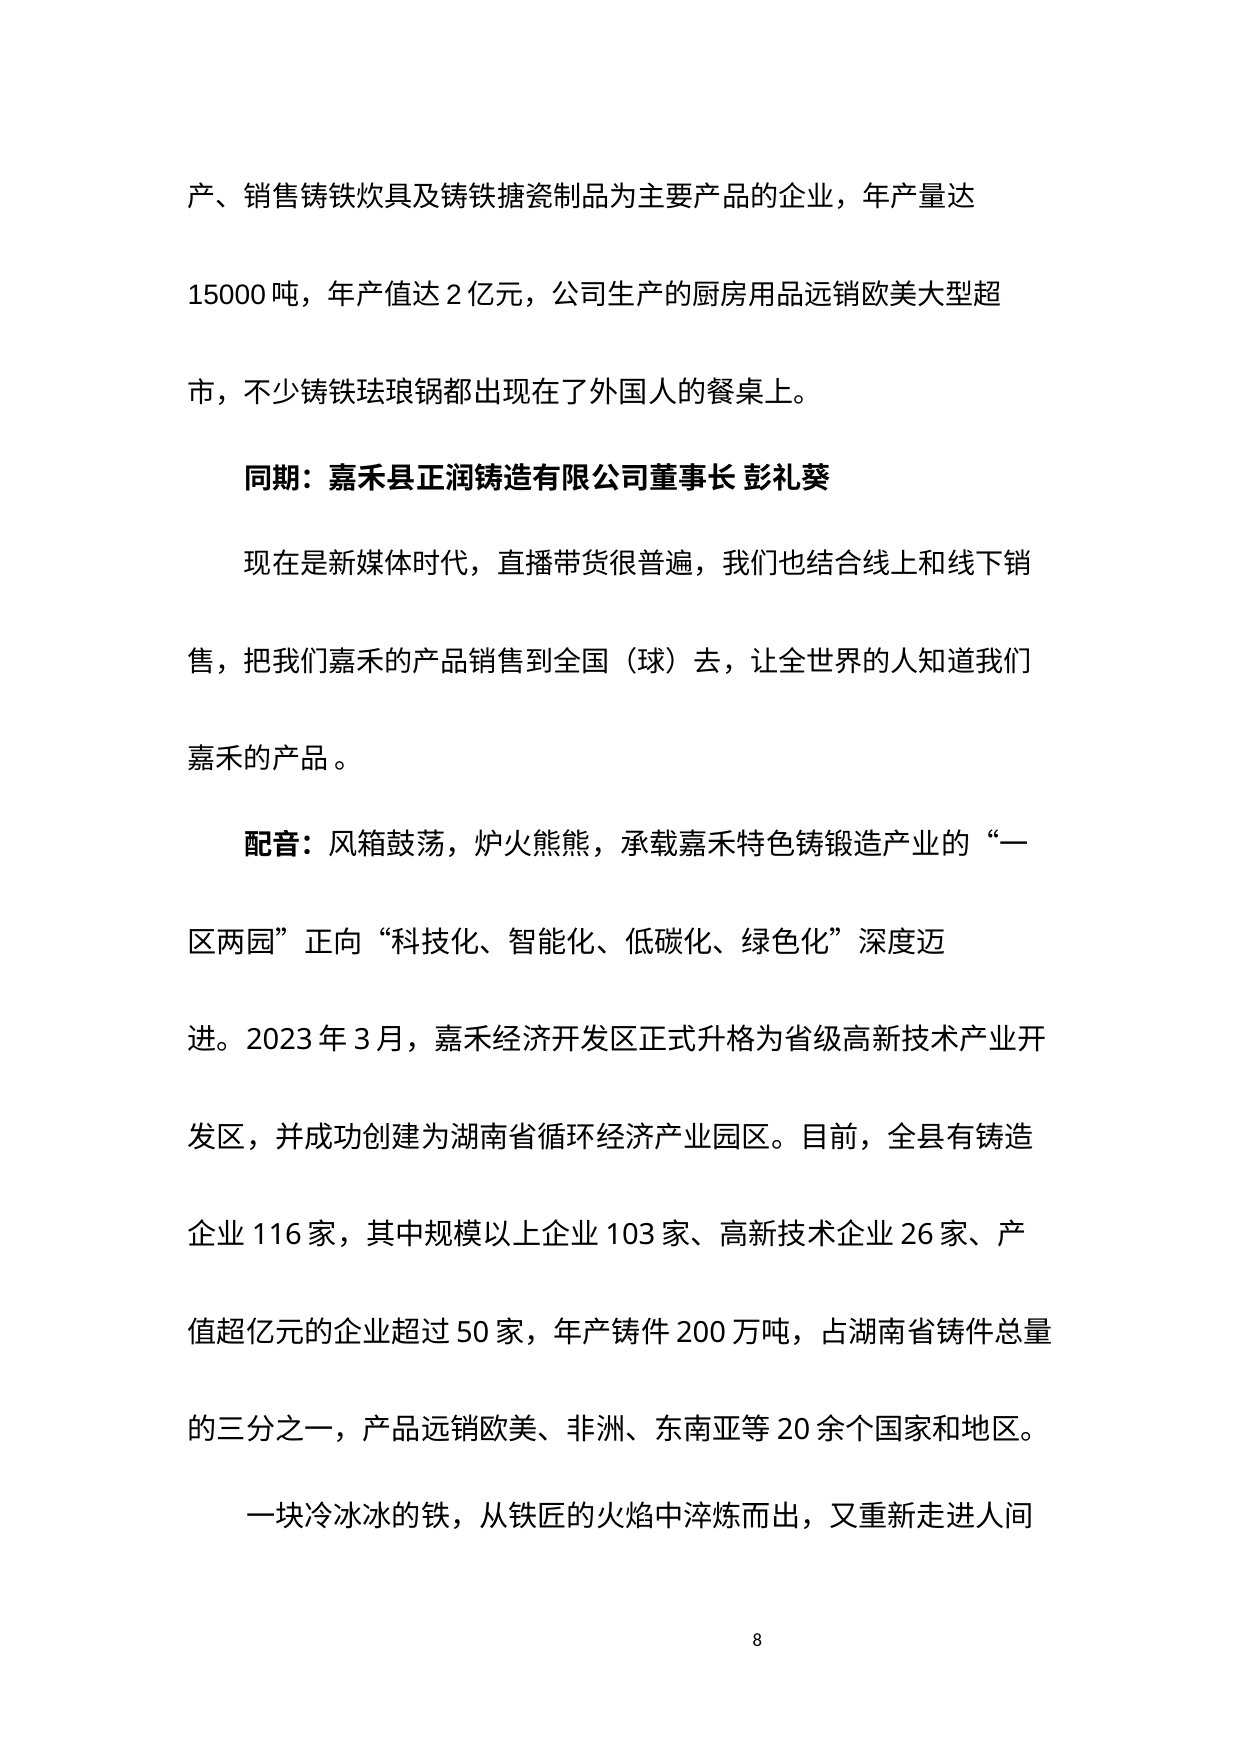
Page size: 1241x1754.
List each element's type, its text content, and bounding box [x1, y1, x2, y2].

text 现在是新媒体时代，直播带货很普遍，我们也结合线上和线下销售，把我们嘉禾的产品销售到全国（球）去，让全世界的人知道我们嘉禾的产品 。 [187, 529, 1053, 789]
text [187, 162, 1053, 422]
text 同期：嘉禾县正润铸造有限公司董事长 彭礼葵 [187, 443, 1053, 508]
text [187, 1481, 1053, 1546]
text 配音：风箱鼓荡，炉火熊熊，承载嘉禾特色铸锻造产业的“一区两园”正向“科技化、智能化、低碳化、绿色化”深度迈进。2023年3月，嘉禾经济开发区正式升格为省级高新技术产业开发区，并成功创建为湖南省循环经济产业园区。目前，全县有铸造企业116家，其中规模以上企业103家、高新技术企业26家、产值超亿元的企业超过50家，年产铸件200万吨，占湖南省铸件总量的三分之一，产品远销欧美、非洲、东南亚等20余个国家和地区。 [187, 809, 1053, 1459]
